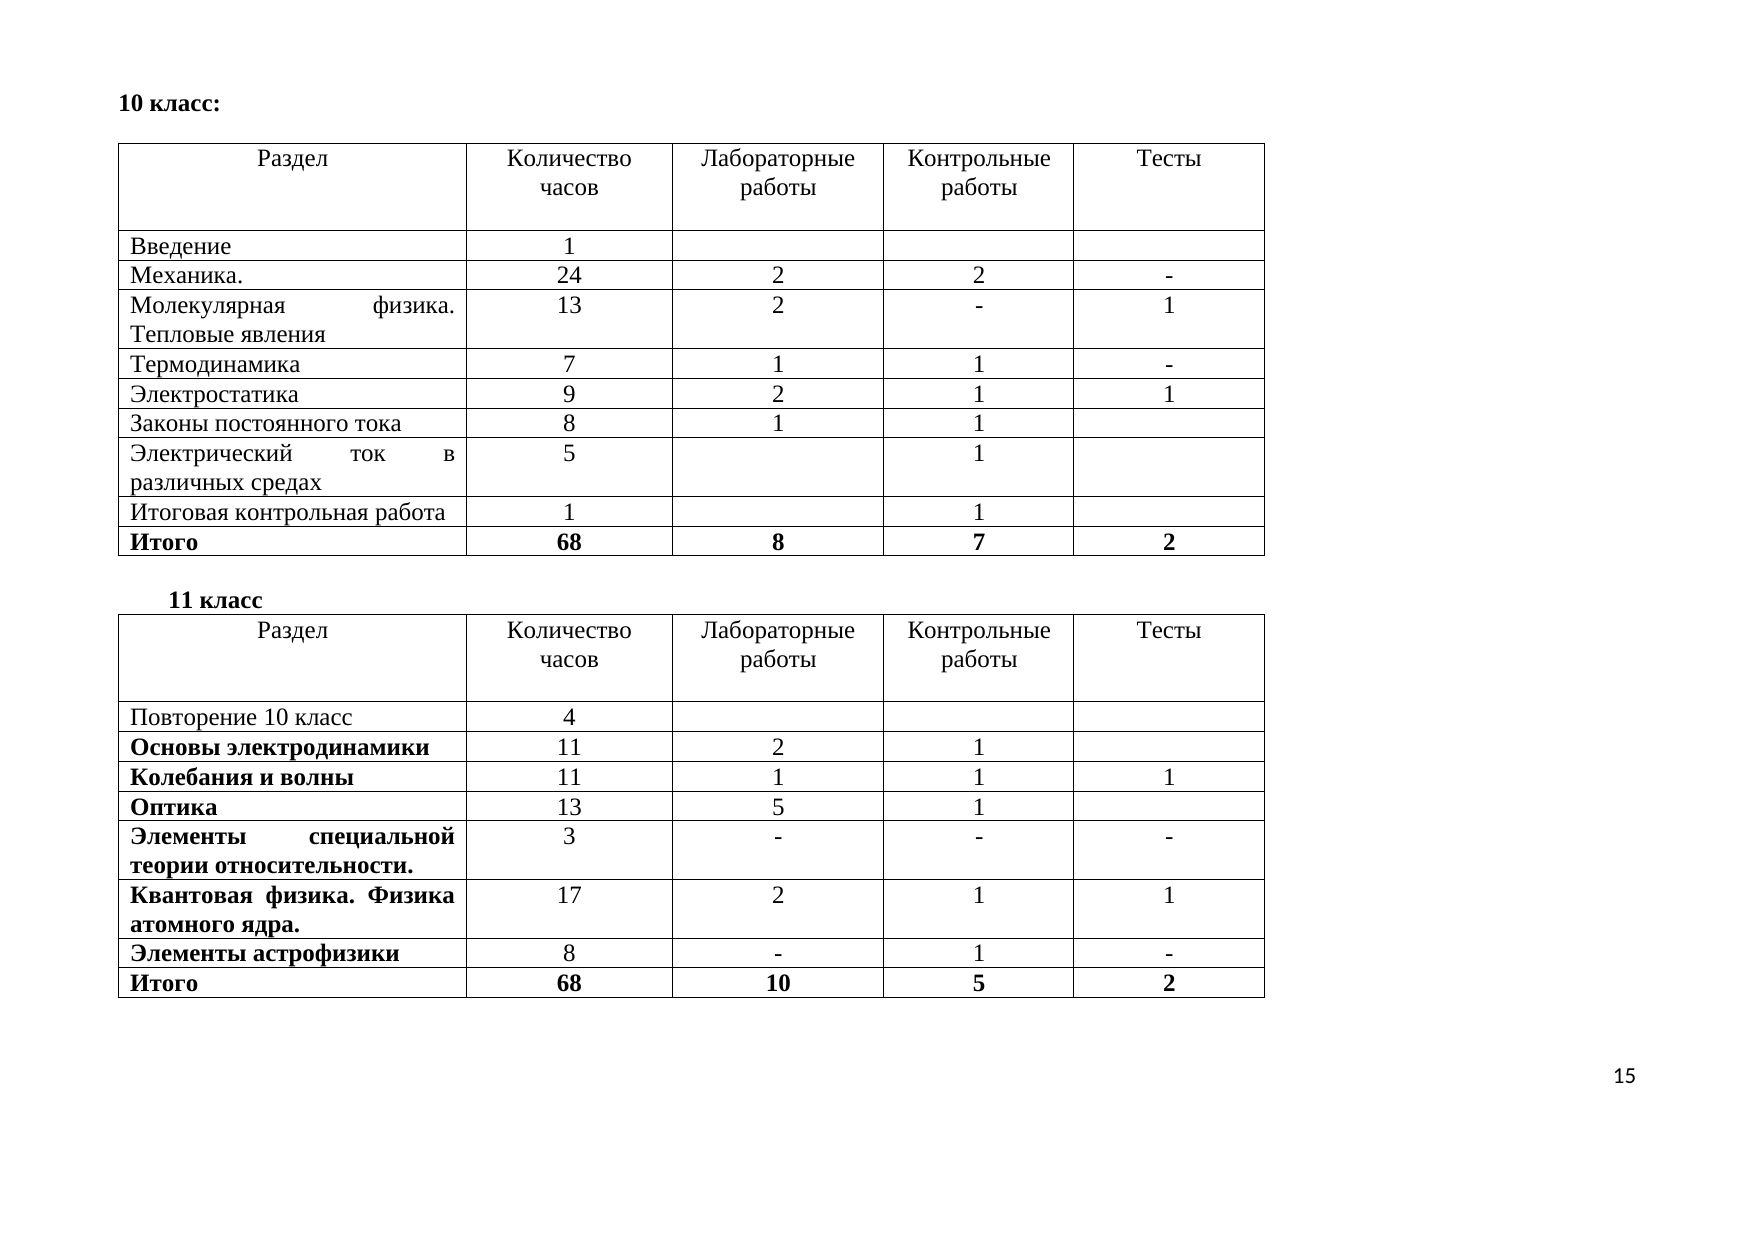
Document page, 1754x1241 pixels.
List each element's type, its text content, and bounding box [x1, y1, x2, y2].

table_cell [673, 702, 883, 731]
table_cell 1 [467, 231, 672, 259]
table_cell 9 [467, 379, 672, 407]
table_cell 1 [1074, 880, 1264, 937]
table_cell 68 [467, 527, 672, 555]
table_cell 10 [673, 968, 883, 997]
table_cell 1 [884, 792, 1073, 820]
table_header Тесты [1074, 144, 1264, 230]
table_cell [1074, 231, 1264, 259]
table_cell 24 [467, 261, 672, 289]
table_cell [884, 231, 1073, 259]
table_header Раздел [119, 144, 466, 230]
table_cell 2 [1074, 527, 1264, 555]
table_cell [1074, 792, 1264, 820]
table_cell - [884, 821, 1073, 879]
table_cell 1 [884, 379, 1073, 407]
table_cell [1074, 732, 1264, 761]
table_cell 7 [884, 527, 1073, 555]
table_cell Повторение 10 класс [119, 702, 466, 731]
table_header Контрольные работы [884, 144, 1073, 230]
table_cell 5 [884, 968, 1073, 997]
table_cell 13 [467, 792, 672, 820]
table_cell 2 [884, 261, 1073, 289]
table_cell 1 [1074, 762, 1264, 791]
table_cell - [1074, 939, 1264, 967]
table_cell 2 [673, 379, 883, 407]
table_cell Оптика [119, 792, 466, 820]
table_cell 8 [467, 939, 672, 967]
table_cell 1 [884, 939, 1073, 967]
table_cell 1 [884, 497, 1073, 526]
table_cell Квантовая физика. Физика атомного ядра. [119, 880, 466, 937]
table_header Лабораторные работы [673, 615, 883, 701]
table_cell [1074, 409, 1264, 437]
table_cell 4 [467, 702, 672, 731]
table_cell Колебания и волны [119, 762, 466, 791]
table_cell [673, 497, 883, 526]
table_cell 2 [673, 290, 883, 348]
table_cell Введение [119, 231, 466, 259]
table_cell - [1074, 261, 1264, 289]
text 11 класс [118, 585, 1636, 614]
table_cell 1 [884, 880, 1073, 937]
table_cell Молекулярная физика. Тепловые явления [119, 290, 466, 348]
table_cell 3 [467, 821, 672, 879]
table_cell - [884, 290, 1073, 348]
text 10 класс: [118, 88, 1636, 117]
table_cell 13 [467, 290, 672, 348]
table_cell 7 [467, 349, 672, 378]
table_cell Механика. [119, 261, 466, 289]
table_cell 1 [884, 732, 1073, 761]
table_cell 2 [673, 732, 883, 761]
table_cell [1074, 702, 1264, 731]
table_cell - [1074, 821, 1264, 879]
table_header Контрольные работы [884, 615, 1073, 701]
table_cell [1074, 497, 1264, 526]
table_cell 17 [467, 880, 672, 937]
table_cell 5 [467, 438, 672, 496]
table_cell 11 [467, 762, 672, 791]
table_cell Элементы специальной теории относительности. [119, 821, 466, 879]
table_cell 1 [884, 762, 1073, 791]
table_cell 2 [1074, 968, 1264, 997]
table_header Количество часов [467, 615, 672, 701]
table_cell [884, 702, 1073, 731]
table_cell Законы постоянного тока [119, 409, 466, 437]
table_cell 11 [467, 732, 672, 761]
table_cell - [673, 939, 883, 967]
table_cell 1 [1074, 290, 1264, 348]
table_header Тесты [1074, 615, 1264, 701]
table_cell [1074, 438, 1264, 496]
table_cell 5 [673, 792, 883, 820]
table_cell [673, 231, 883, 259]
table_cell Основы электродинамики [119, 732, 466, 761]
table_header Лабораторные работы [673, 144, 883, 230]
table_cell 1 [884, 409, 1073, 437]
table_cell 2 [673, 261, 883, 289]
table_cell 1 [673, 762, 883, 791]
table_cell 1 [673, 409, 883, 437]
table_cell 1 [884, 438, 1073, 496]
table_cell 68 [467, 968, 672, 997]
table_cell Электрический ток в различных средах [119, 438, 466, 496]
table_cell Итого [119, 527, 466, 555]
table_cell 8 [673, 527, 883, 555]
table_cell Термодинамика [119, 349, 466, 378]
table_cell Электростатика [119, 379, 466, 407]
table_cell 8 [467, 409, 672, 437]
table_cell 1 [1074, 379, 1264, 407]
table_cell - [673, 821, 883, 879]
table_cell Итого [119, 968, 466, 997]
table_cell 1 [884, 349, 1073, 378]
table_header Раздел [119, 615, 466, 701]
table_cell - [1074, 349, 1264, 378]
table_header Количество часов [467, 144, 672, 230]
table_cell 2 [673, 880, 883, 937]
table_cell Элементы астрофизики [119, 939, 466, 967]
table_cell [673, 438, 883, 496]
table_cell 1 [467, 497, 672, 526]
table_cell 1 [673, 349, 883, 378]
table_cell Итоговая контрольная работа [119, 497, 466, 526]
